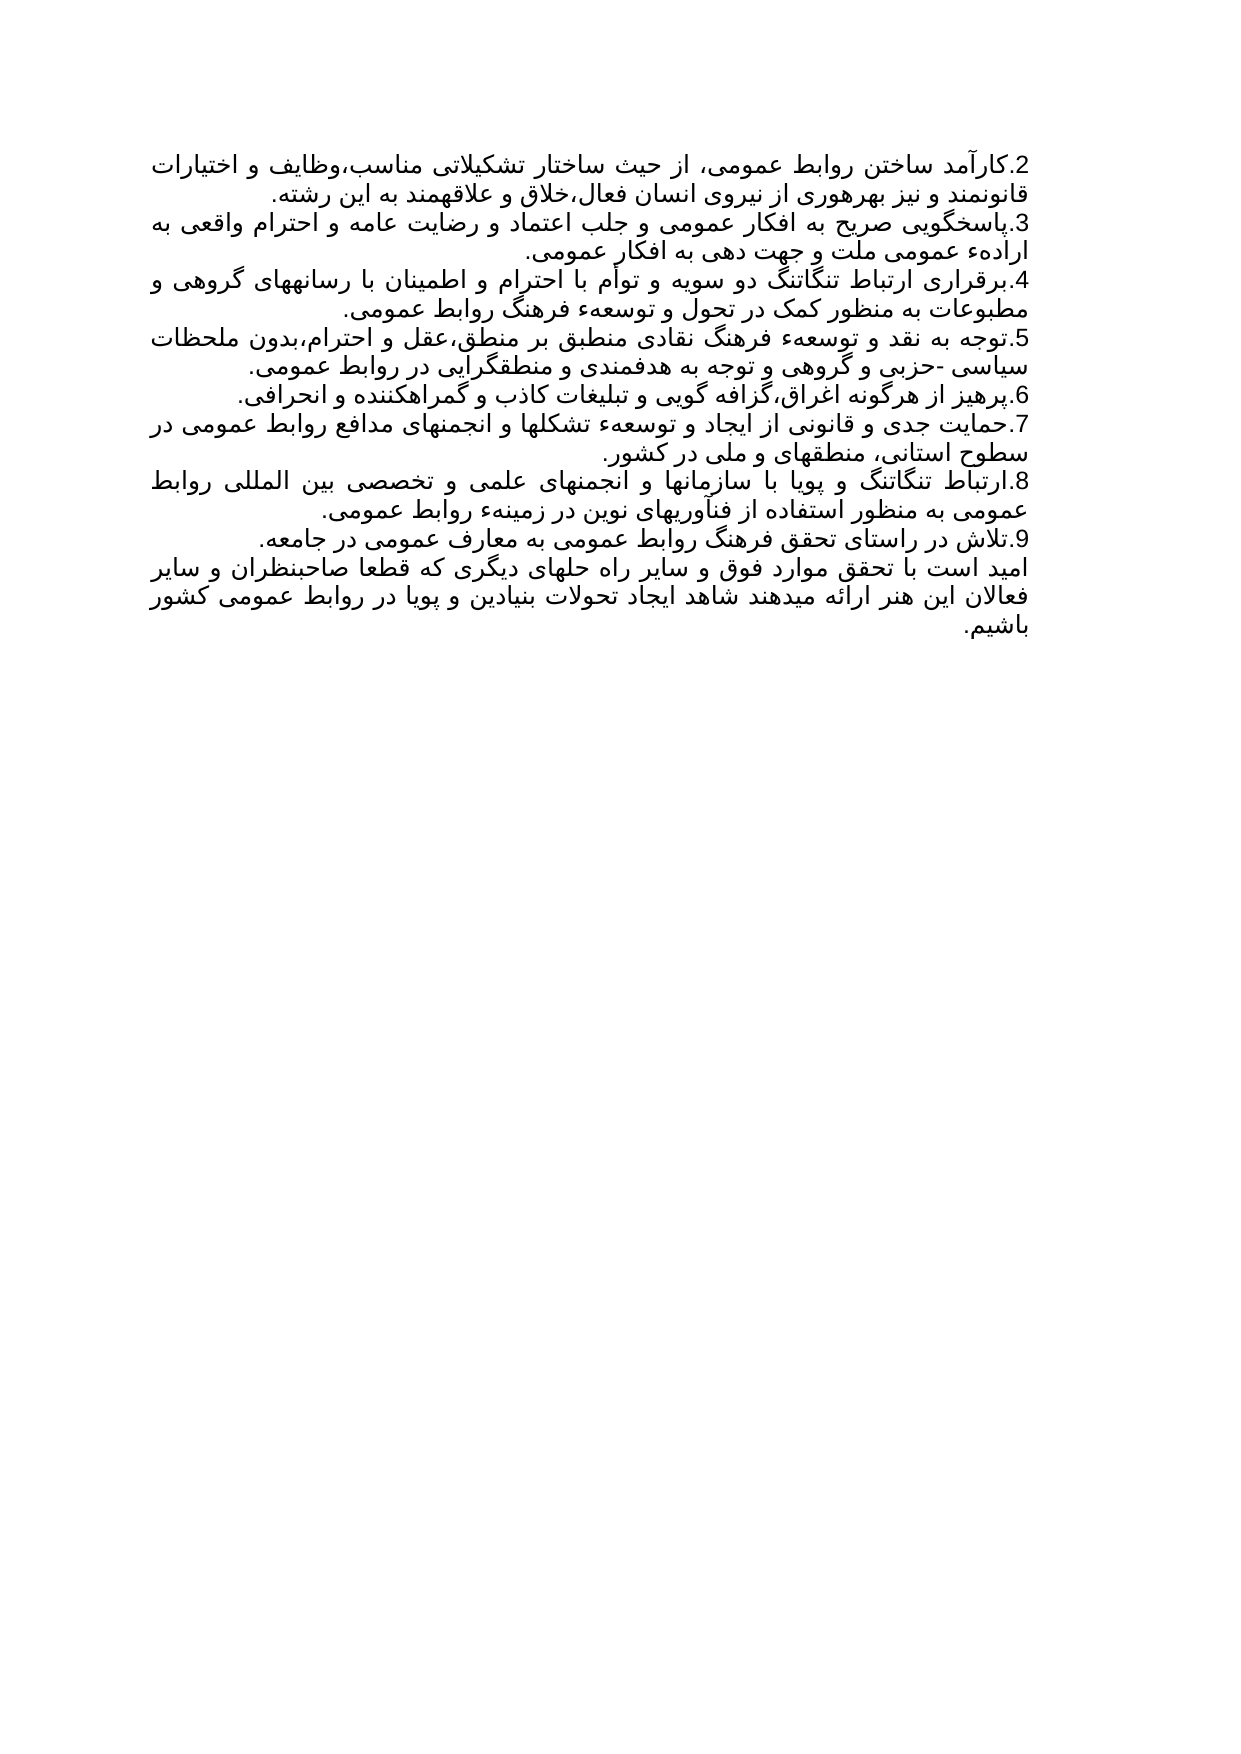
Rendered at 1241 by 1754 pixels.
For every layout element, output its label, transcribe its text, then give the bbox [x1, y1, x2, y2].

text 5.توجه به نقد و توسعهء فرهنگ‏ نقادی منطبق بر منطق،عقل و احترام،بدون ملحظات سیاسی‏ -حزبی و گروهی و توجه‏ به هدفمندی و منطق‏گرایی در روابط عمومی. [150, 322, 1029, 380]
text امید است با تحقق موارد فوق‏ و سایر راه حل‏های دیگری که‏ قطعا صاحبنظران و سایر فعالان‏ این هنر ارائه می‏دهند شاهد ایجاد تحولات بنیادین و پویا در روابط عمومی کشور باشیم. [150, 552, 1029, 639]
text 9.تلاش در راستای تحقق فرهنگ‏ روابط عمومی به معارف‏ عمومی در جامعه. [150, 524, 1029, 552]
text 4.برقراری ارتباط تنگاتنگ‏ دو سویه و توأم با احترام و اطمینان با رسانه‏های گروهی‏ و مطبوعات به منظور کمک در تحول و توسعهء فرهنگ روابط عمومی. [150, 265, 1029, 322]
text 7.حمایت جدی و قانونی از ایجاد و توسعهء تشکل‏ها و انجمن‏های مدافع روابط عمومی در سطوح استانی، منطقه‏ای و ملی در کشور. [150, 409, 1029, 466]
text 6.پرهیز از هرگونه اغراق،گزافه‏ گویی و تبلیغات کاذب و گمراه‏کننده و انحرافی. [150, 380, 1029, 409]
text 3.پاسخگویی صریح به افکار عمومی و جلب اعتماد و رضایت عامه و احترام واقعی‏ به ارادهء عمومی ملت و جهت‏ دهی به افکار عمومی. [150, 207, 1029, 265]
text 8.ارتباط تنگاتنگ و پویا با سازمان‏ها و انجمن‏های علمی‏ و تخصصی بین المللی روابط عمومی به منظور استفاده از فن‏آوری‏های نوین در زمینهء روابط عمومی. [150, 466, 1029, 524]
text 2.کارآمد ساختن روابط عمومی، از حیث ساختار تشکیلاتی‏ مناسب،وظایف و اختیارات‏ قانونمند و نیز بهره‏وری از نیروی انسان فعال،خلاق و علاقه‏مند به این رشته. [150, 150, 1029, 207]
